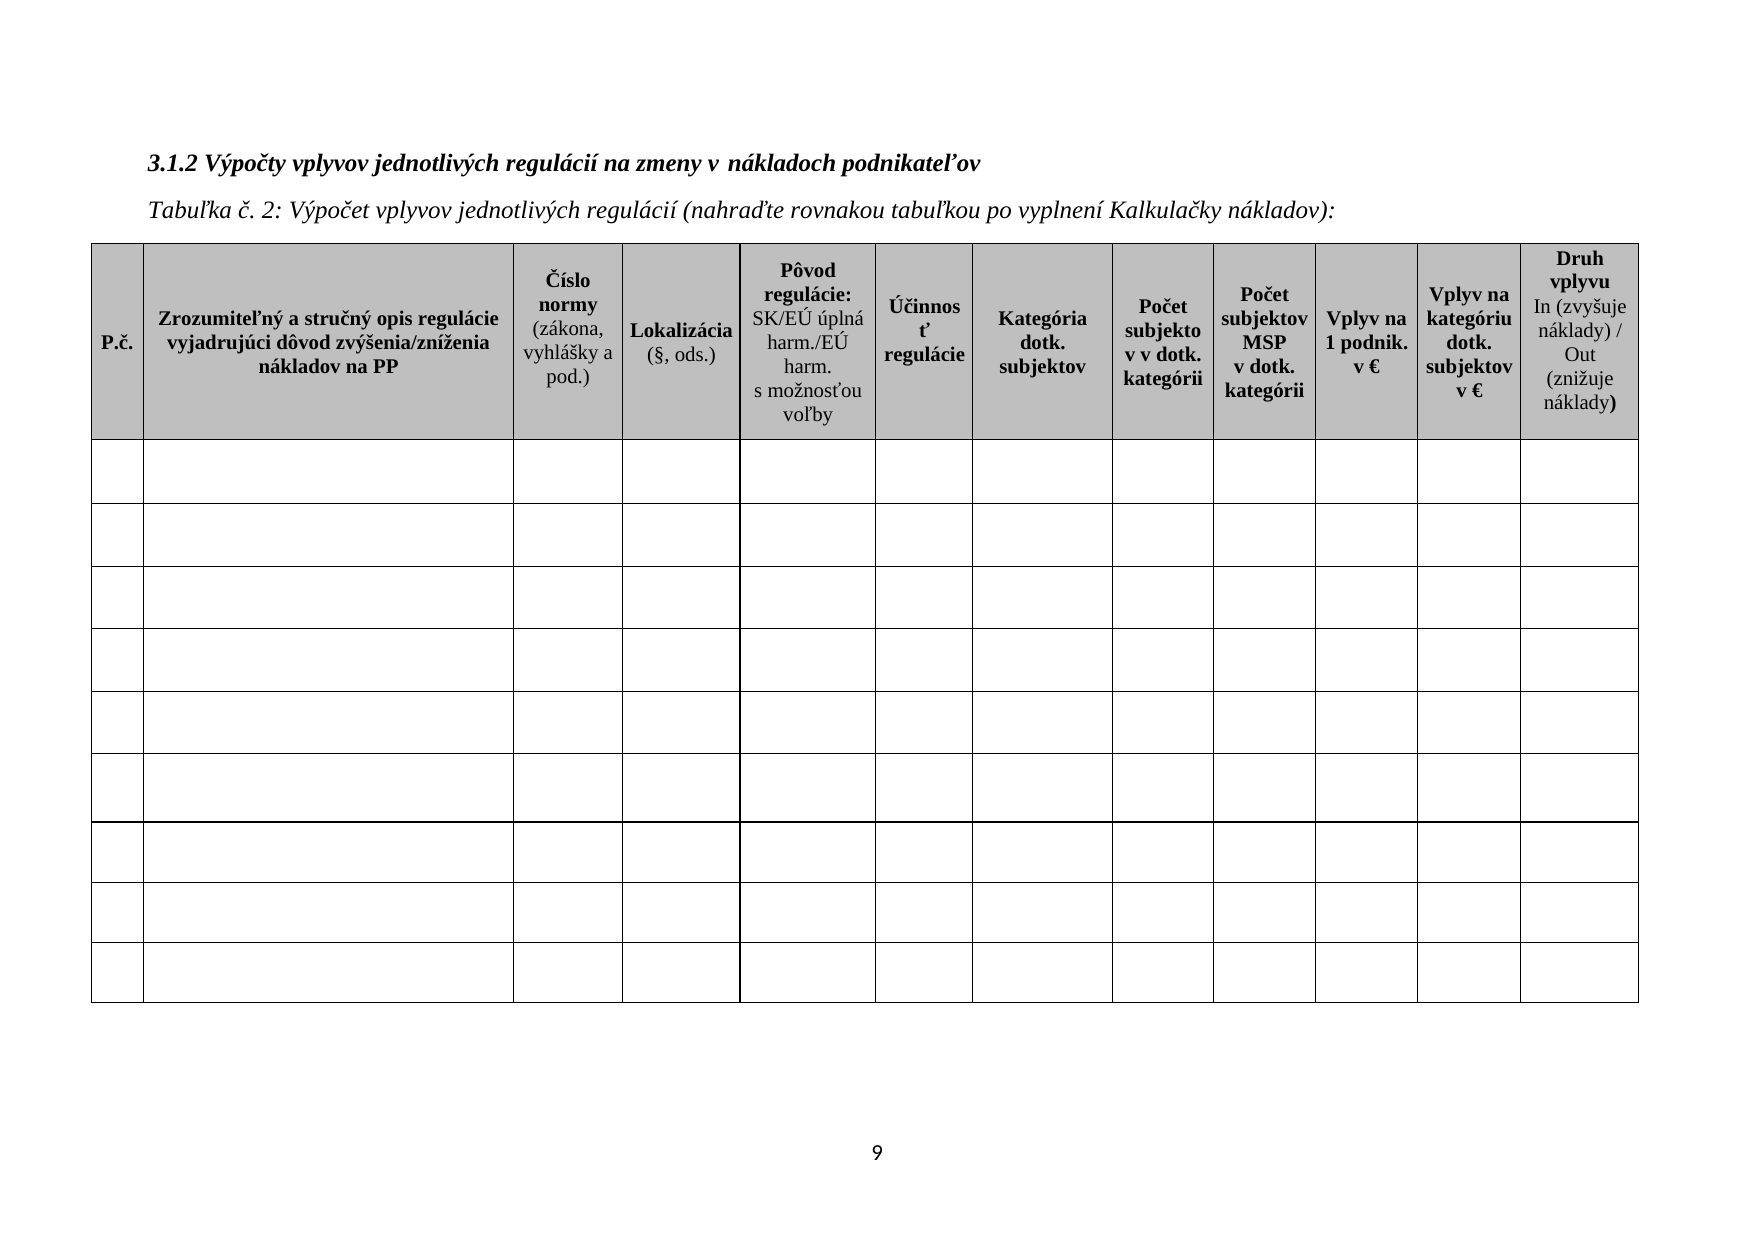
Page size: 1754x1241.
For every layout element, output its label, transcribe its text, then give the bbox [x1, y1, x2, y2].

table_cell [1418, 629, 1520, 691]
table_cell [876, 692, 972, 753]
table_cell [1113, 943, 1213, 1002]
text Tabuľka č. 2: Výpočet vplyvov jednotlivých regulácií (nahraďte rovnakou tabuľkou po vyplnení Kalkulačky nákladov): [148, 195, 1606, 224]
table_cell [92, 943, 143, 1002]
table_cell [1316, 567, 1417, 628]
table_cell [973, 504, 1112, 566]
table_cell [623, 504, 739, 566]
table_cell [741, 823, 875, 882]
table_cell [1521, 883, 1638, 942]
table_header Kategória dotk. subjektov [973, 244, 1112, 439]
table_cell [1113, 629, 1213, 691]
table_header Počet subjektov MSP v dotk. kategórii [1214, 244, 1315, 439]
table_cell [973, 567, 1112, 628]
table_cell [1113, 754, 1213, 821]
table_header Vplyv na kategóriu dotk. subjektov v € [1418, 244, 1520, 439]
table_cell [514, 440, 622, 503]
table_cell [1418, 754, 1520, 821]
table_cell [973, 943, 1112, 1002]
table_cell [741, 692, 875, 753]
table_cell [876, 943, 972, 1002]
table_header P.č. [92, 244, 143, 439]
table_cell [1418, 567, 1520, 628]
table_cell [973, 883, 1112, 942]
table_header Zrozumiteľný a stručný opis regulácie vyjadrujúci dôvod zvýšenia/zníženia nákladov na PP [144, 244, 513, 439]
table_cell [623, 692, 739, 753]
table_cell [1521, 504, 1638, 566]
table_cell [1521, 567, 1638, 628]
table_cell [92, 567, 143, 628]
table_cell [92, 823, 143, 882]
table_cell [1214, 754, 1315, 821]
table_cell [1214, 943, 1315, 1002]
table_cell [1214, 440, 1315, 503]
table_cell [144, 754, 513, 821]
table_cell [1316, 943, 1417, 1002]
table_cell [514, 692, 622, 753]
table_cell [144, 440, 513, 503]
table_cell [514, 943, 622, 1002]
table_cell [514, 754, 622, 821]
table_cell [1113, 823, 1213, 882]
table_cell [1521, 440, 1638, 503]
table_header Počet subjektov v dotk. kategórii [1113, 244, 1213, 439]
table_cell [876, 567, 972, 628]
table_cell [973, 823, 1112, 882]
table_cell [1316, 440, 1417, 503]
table_cell [92, 440, 143, 503]
table_cell [144, 567, 513, 628]
table_cell [623, 943, 739, 1002]
table_cell [92, 883, 143, 942]
table_cell [1113, 883, 1213, 942]
table_cell [1214, 629, 1315, 691]
text 3.1.2 Výpočty vplyvov jednotlivých regulácií na zmeny v nákladoch podnikateľov [148, 148, 1606, 176]
table_header Vplyv na 1 podnik. v € [1316, 244, 1417, 439]
table_cell [1521, 629, 1638, 691]
table_header Lokalizácia (§, ods.) [623, 244, 739, 439]
table_cell [514, 629, 622, 691]
table_cell [1418, 823, 1520, 882]
table_cell [144, 883, 513, 942]
table_cell [876, 754, 972, 821]
table_cell [973, 754, 1112, 821]
table_cell [973, 629, 1112, 691]
table_cell [92, 692, 143, 753]
table_cell [1316, 504, 1417, 566]
table_cell [876, 504, 972, 566]
table_cell [1113, 504, 1213, 566]
table_cell [1418, 943, 1520, 1002]
table_cell [514, 567, 622, 628]
table_cell [144, 823, 513, 882]
table_cell [623, 754, 739, 821]
table_cell [1214, 692, 1315, 753]
table_cell [514, 504, 622, 566]
table_cell [741, 440, 875, 503]
table_cell [1113, 692, 1213, 753]
table_cell [623, 629, 739, 691]
table_cell [92, 504, 143, 566]
table_cell [144, 504, 513, 566]
table_cell [741, 629, 875, 691]
table_header Účinnosť regulácie [876, 244, 972, 439]
table_cell [1418, 692, 1520, 753]
table_header Druh vplyvu In (zvyšuje náklady) / Out (znižuje náklady) [1521, 244, 1638, 439]
table_cell [144, 629, 513, 691]
table_cell [1316, 692, 1417, 753]
table_cell [1418, 440, 1520, 503]
table_cell [741, 504, 875, 566]
table_cell [623, 440, 739, 503]
table_cell [623, 883, 739, 942]
table_cell [1521, 692, 1638, 753]
table_cell [741, 754, 875, 821]
table_cell [92, 629, 143, 691]
table_cell [973, 440, 1112, 503]
table_cell [514, 883, 622, 942]
table_cell [144, 692, 513, 753]
table_cell [1418, 883, 1520, 942]
table_cell [1521, 823, 1638, 882]
table_cell [144, 943, 513, 1002]
table_cell [1316, 754, 1417, 821]
table_cell [1521, 754, 1638, 821]
table_cell [1214, 504, 1315, 566]
table_cell [1316, 629, 1417, 691]
table_cell [876, 823, 972, 882]
table_cell [876, 883, 972, 942]
table_cell [92, 754, 143, 821]
table_cell [741, 943, 875, 1002]
table_cell [741, 883, 875, 942]
table_cell [1316, 883, 1417, 942]
table_cell [876, 440, 972, 503]
table_cell [1316, 823, 1417, 882]
table_header Pôvod regulácie: SK/EÚ úplná harm./EÚ harm. s možnosťou voľby [741, 244, 875, 439]
table_cell [1214, 823, 1315, 882]
table_cell [623, 567, 739, 628]
table_header Číslo normy (zákona, vyhlášky a pod.) [514, 244, 622, 439]
table_cell [1113, 440, 1213, 503]
table_cell [1113, 567, 1213, 628]
table_cell [1214, 883, 1315, 942]
table_cell [514, 823, 622, 882]
table_cell [876, 629, 972, 691]
table_cell [1418, 504, 1520, 566]
table_cell [1521, 943, 1638, 1002]
table_cell [741, 567, 875, 628]
table_cell [623, 823, 739, 882]
table_cell [973, 692, 1112, 753]
table_cell [1214, 567, 1315, 628]
